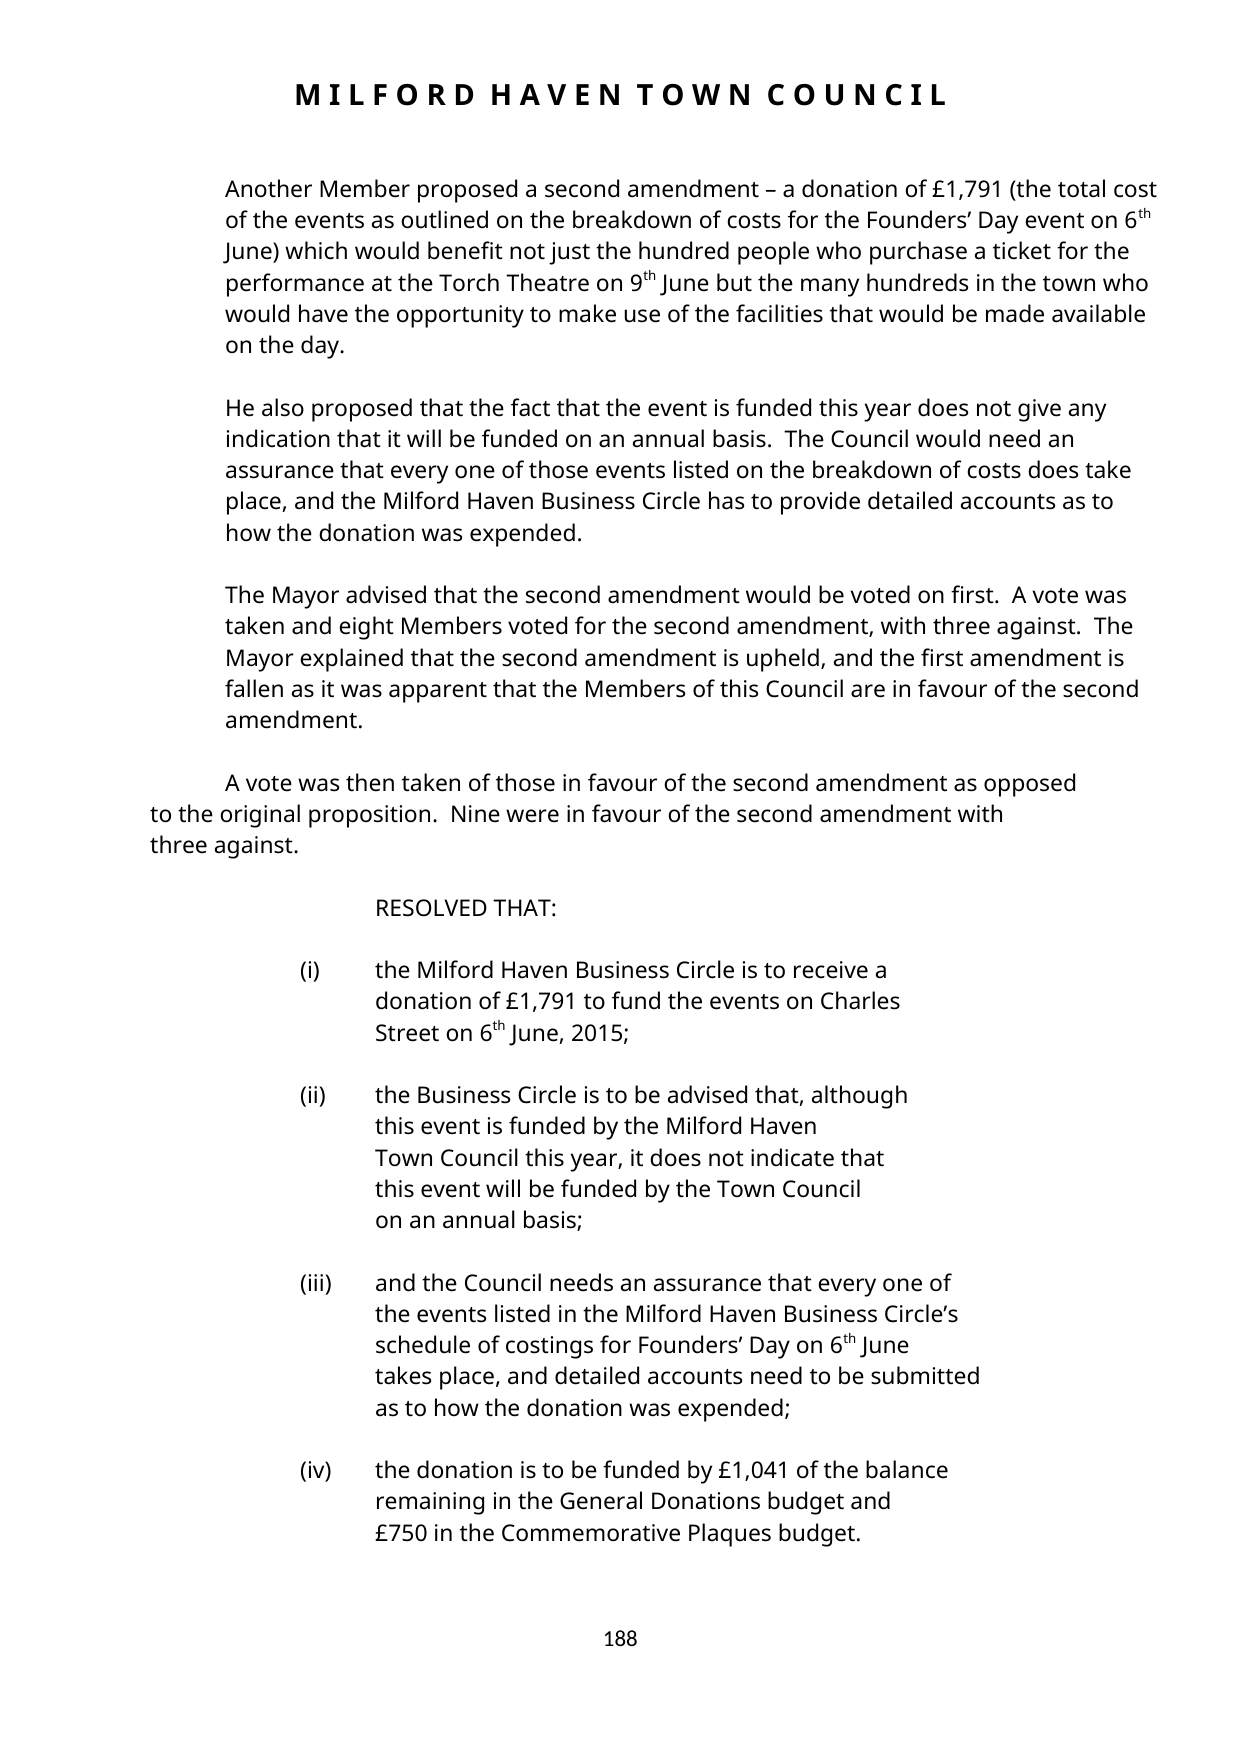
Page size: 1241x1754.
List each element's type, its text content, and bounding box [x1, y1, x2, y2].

text RESOLVED THAT: [75, 891, 1165, 923]
text schedule of costings for Founders’ Day on 6th June [300, 1329, 1165, 1360]
text £750 in the Commemorative Plaques budget. [75, 1516, 1165, 1548]
text on an annual basis; [75, 1204, 1165, 1235]
text (ii) the Business Circle is to be advised that, although [75, 1079, 1165, 1110]
text Town Council this year, it does not indicate that [75, 1141, 1165, 1173]
text this event will be funded by the Town Council [75, 1173, 1165, 1204]
text takes place, and detailed accounts need to be submitted [300, 1360, 1165, 1391]
text Another Member proposed a second amendment – a donation of £1,791 (the total cost of the events as outlined on the breakdown of costs for the Founders’ Day event on 6th June) which would benefit not just the hundred people who purchase a ticket for the performance at the Torch Theatre on 9th June but the many hundreds in the town who would have the opportunity to make use of the facilities that would be made available on the day. [225, 173, 1165, 360]
text (i) the Milford Haven Business Circle is to receive a [75, 954, 1165, 985]
text He also proposed that the fact that the event is funded this year does not give any indication that it will be funded on an annual basis. The Council would need an assurance that every one of those events listed on the breakdown of costs does take place, and the Milford Haven Business Circle has to provide detailed accounts as to how the donation was expended. [225, 391, 1165, 548]
text Street on 6th June, 2015; [75, 1016, 1165, 1048]
text donation of £1,791 to fund the events on Charles [75, 985, 1165, 1016]
text The Mayor advised that the second amendment would be voted on first. A vote was taken and eight Members voted for the second amendment, with three against. The Mayor explained that the second amendment is upheld, and the first amendment is fallen as it was apparent that the Members of this Council are in favour of the second amendment. [225, 579, 1165, 735]
text the events listed in the Milford Haven Business Circle’s [75, 1298, 1165, 1329]
text as to how the donation was expended; [300, 1391, 1165, 1423]
text remaining in the General Donations budget and [75, 1485, 1165, 1516]
text A vote was then taken of those in favour of the second amendment as opposed to the original proposition. Nine were in favour of the second amendment with three against. [75, 766, 1165, 860]
text (iii) and the Council needs an assurance that every one of [75, 1266, 1165, 1298]
text this event is funded by the Milford Haven [75, 1110, 1165, 1141]
text (iv) the donation is to be funded by £1,041 of the balance [75, 1454, 1165, 1485]
